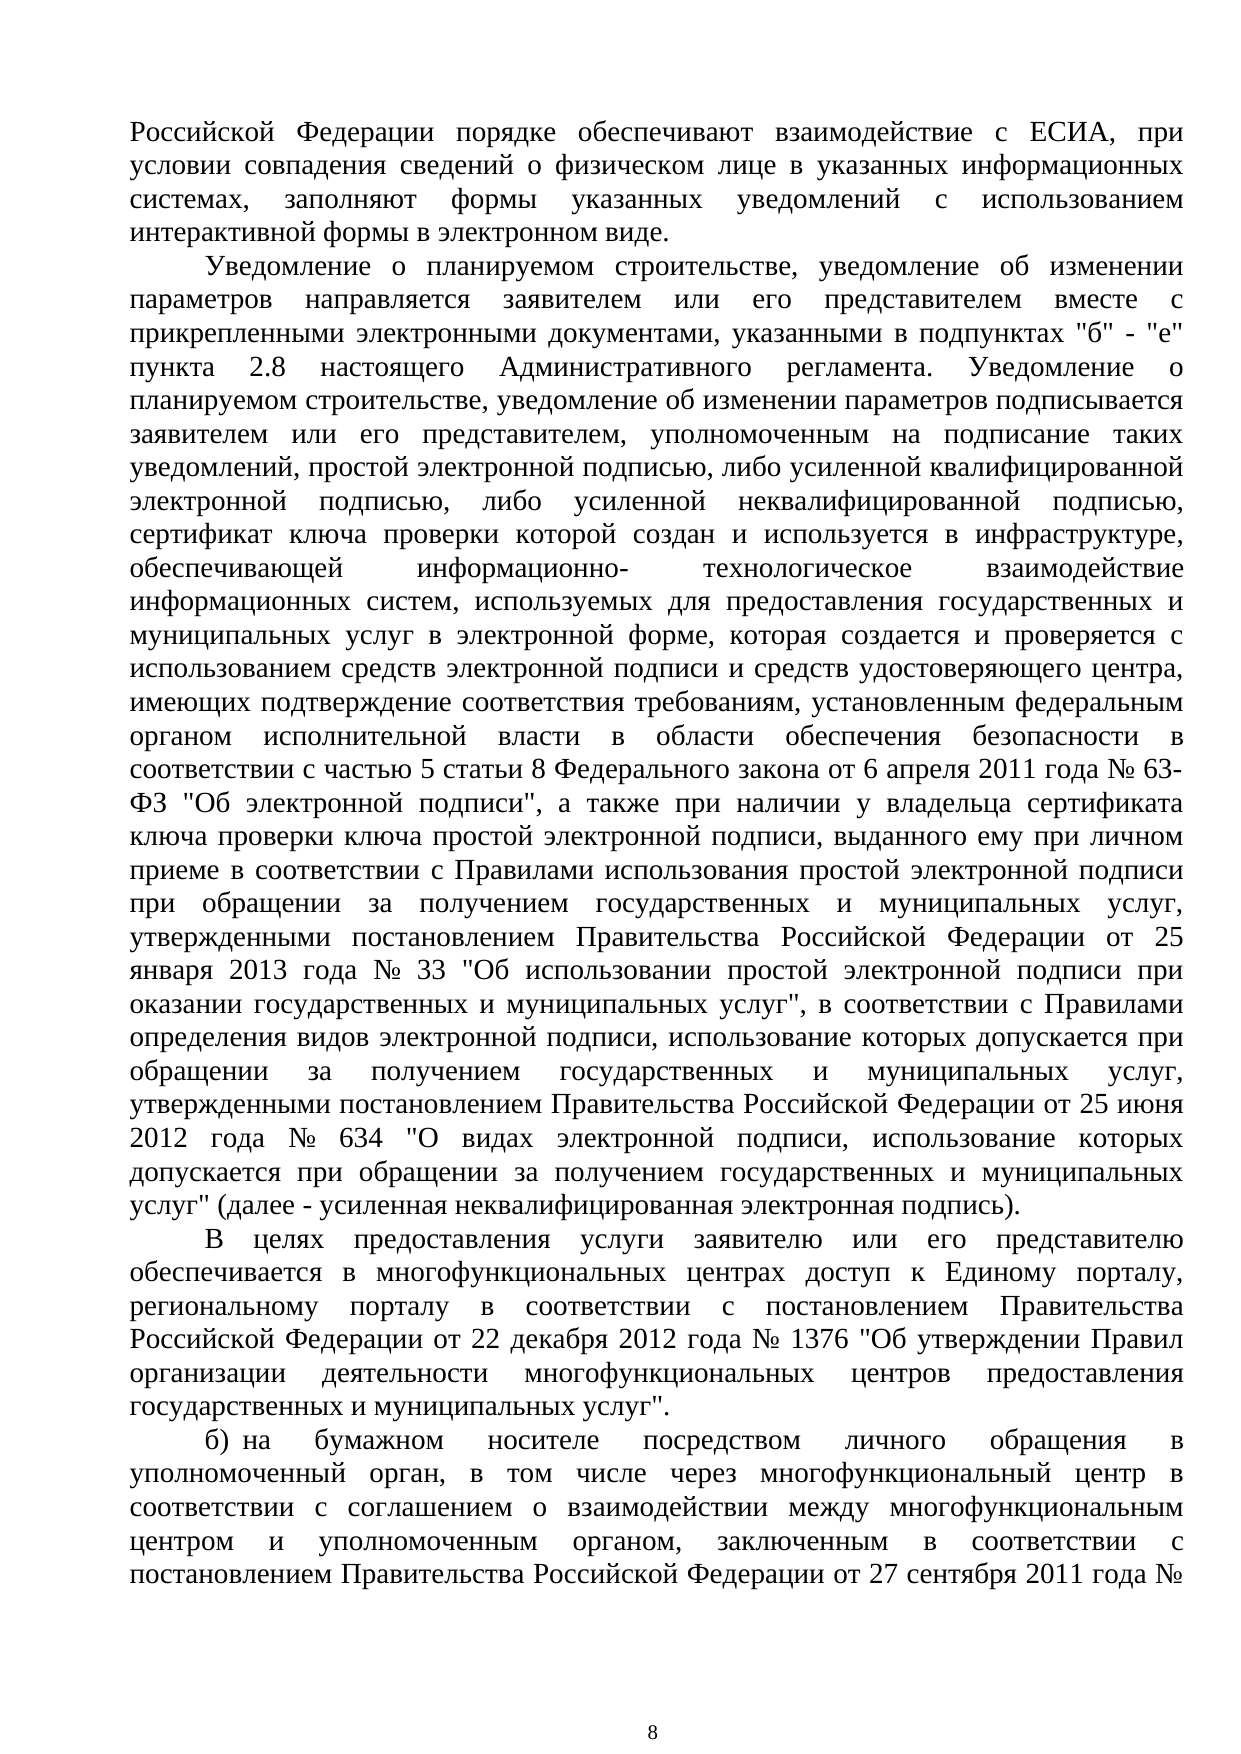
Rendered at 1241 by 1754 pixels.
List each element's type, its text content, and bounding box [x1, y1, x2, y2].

text В целях предоставления услуги заявителю или его представителю обеспечивается в многофункциональных центрах доступ к Единому порталу, региональному порталу в соответствии с постановлением Правительства Российской Федерации от 22 декабря 2012 года № 1376 "Об утверждении Правил организации деятельности многофункциональных центров предоставления государственных и муниципальных услуг". [129, 1221, 1184, 1422]
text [129, 1422, 1184, 1590]
text Уведомление о планируемом строительстве, уведомление об изменении параметров направляется заявителем или его представителем вместе с прикрепленными электронными документами, указанными в подпунктах "б" - "е" пункта 2.8 настоящего Административного регламента. Уведомление о планируемом строительстве, уведомление об изменении параметров подписывается заявителем или его представителем, уполномоченным на подписание таких уведомлений, простой электронной подписью, либо усиленной квалифицированной электронной подписью, либо усиленной неквалифицированной подписью, сертификат ключа проверки которой создан и используется в инфраструктуре, обеспечивающей информационно- технологическое взаимодействие информационных систем, используемых для предоставления государственных и муниципальных услуг в электронной форме, которая создается и проверяется с использованием средств электронной подписи и средств удостоверяющего центра, имеющих подтверждение соответствия требованиям, установленным федеральным органом исполнительной власти в области обеспечения безопасности в соответствии с частью 5 статьи 8 Федерального закона от 6 апреля 2011 года № 63-ФЗ "Об электронной подписи", а также при наличии у владельца сертификата ключа проверки ключа простой электронной подписи, выданного ему при личном приеме в соответствии с Правилами использования простой электронной подписи при обращении за получением государственных и муниципальных услуг, утвержденными постановлением Правительства Российской Федерации от 25 января 2013 года № 33 "Об использовании простой электронной подписи при оказании государственных и муниципальных услуг", в соответствии с Правилами определения видов электронной подписи, использование которых допускается при обращении за получением государственных и муниципальных услуг, утвержденными постановлением Правительства Российской Федерации от 25 июня 2012 года № 634 "О видах электронной подписи, использование которых допускается при обращении за получением государственных и муниципальных услуг" (далее - усиленная неквалифицированная электронная подпись). [129, 248, 1184, 1221]
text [129, 114, 1184, 248]
